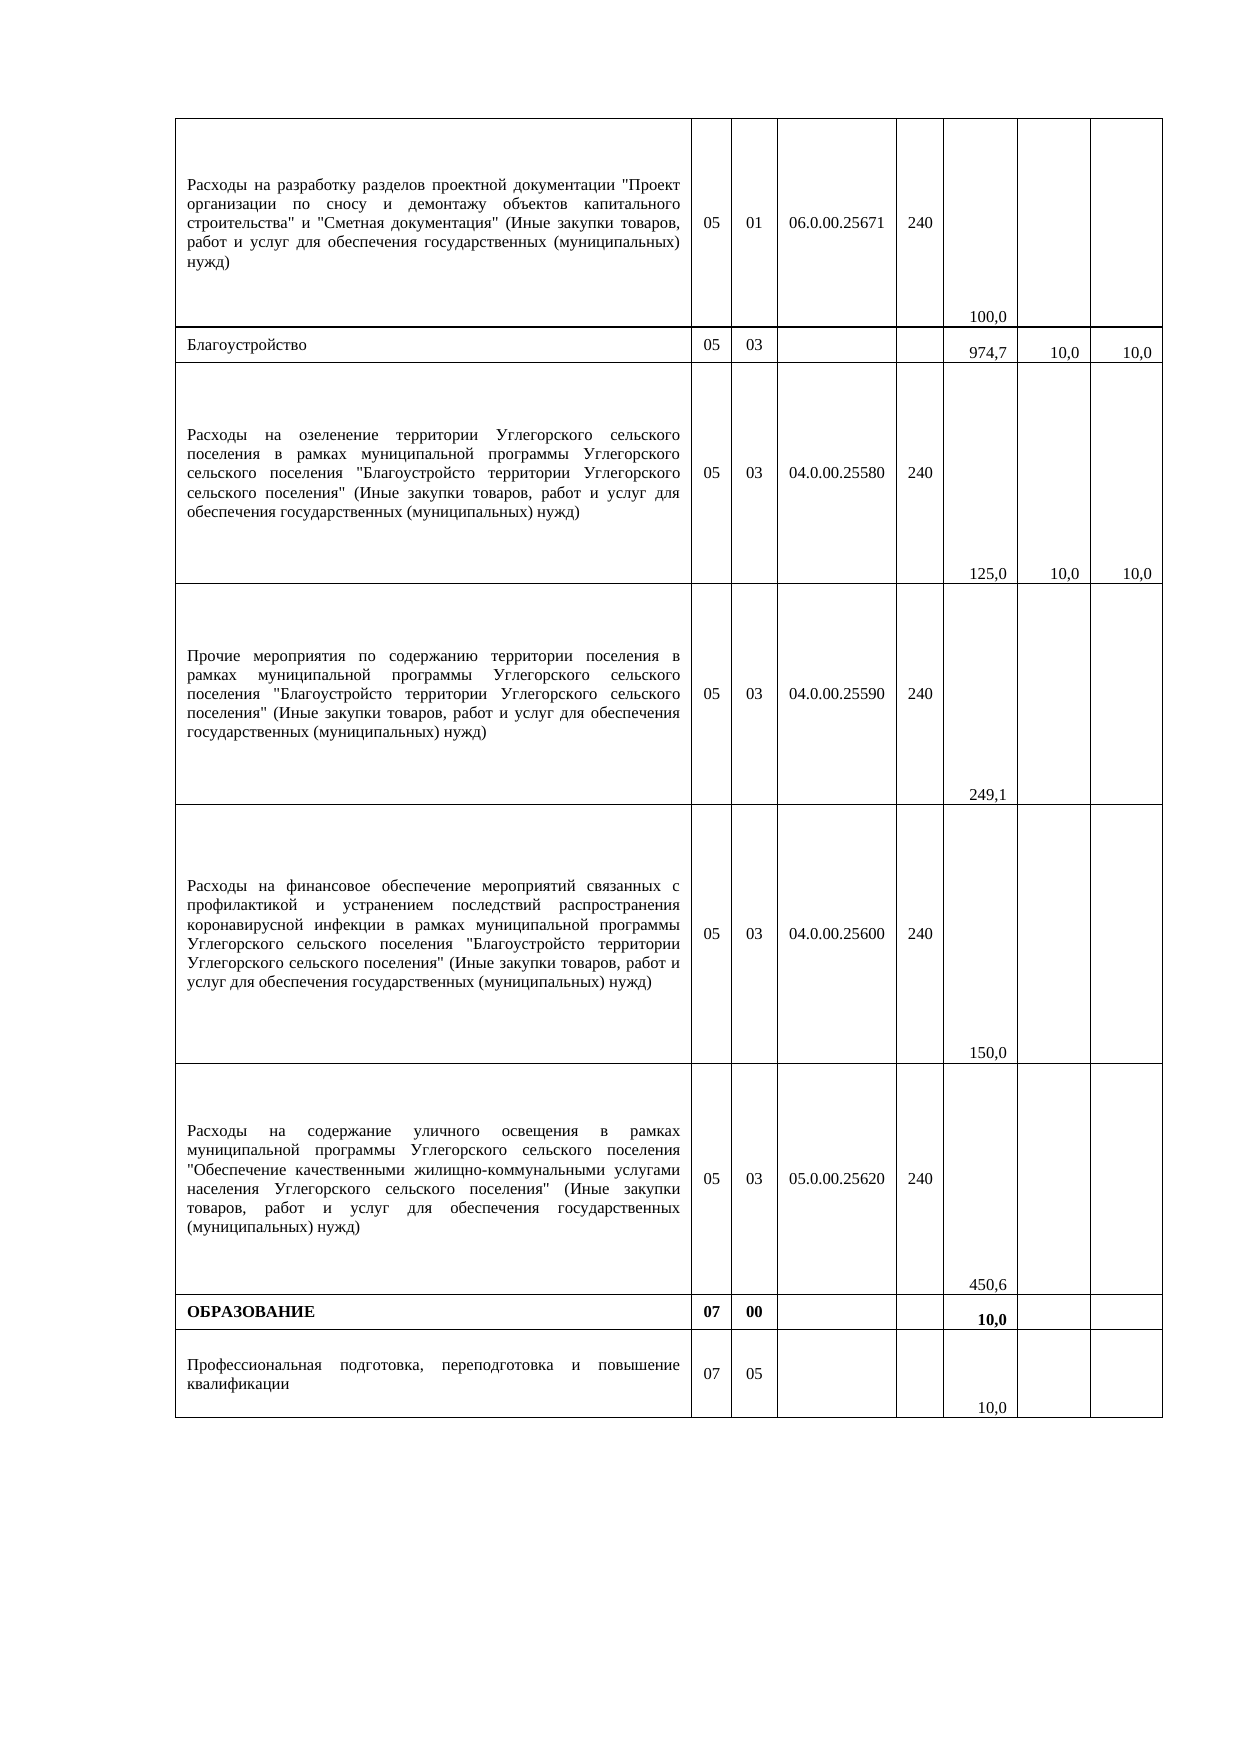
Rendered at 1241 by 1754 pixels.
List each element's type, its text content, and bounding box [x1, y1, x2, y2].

table_cell 05 [732, 1330, 777, 1417]
table_cell [1091, 1064, 1162, 1293]
table_cell [778, 328, 896, 362]
table_cell Расходы на разработку разделов проектной документации "Проект организации по сносу и демонтажу объектов капитального строительства" и "Сметная документация" (Иные закупки товаров, работ и услуг для обеспечения государственных (муниципальных) нужд) [176, 119, 691, 326]
table_cell 07 [692, 1295, 731, 1329]
table_cell 450,6 [944, 1064, 1017, 1293]
table_cell Благоустройство [176, 328, 691, 362]
table_cell 05 [692, 363, 731, 583]
table_cell 00 [732, 1295, 777, 1329]
table_cell 10,0 [944, 1295, 1017, 1329]
table_cell 05 [692, 805, 731, 1062]
table_cell [778, 1330, 896, 1417]
table_cell [1091, 1295, 1162, 1329]
table_cell Расходы на финансовое обеспечение мероприятий связанных с профилактикой и устранением последствий распространения коронавирусной инфекции в рамках муниципальной программы Углегорского сельского поселения "Благоустройсто территории Углегорского сельского поселения" (Иные закупки товаров, работ и услуг для обеспечения государственных (муниципальных) нужд) [176, 805, 691, 1062]
table_cell 240 [897, 1064, 943, 1293]
table_cell Расходы на содержание уличного освещения в рамках муниципальной программы Углегорского сельского поселения "Обеспечение качественными жилищно-коммунальными услугами населения Углегорского сельского поселения" (Иные закупки товаров, работ и услуг для обеспечения государственных (муниципальных) нужд) [176, 1064, 691, 1293]
table_cell 03 [732, 584, 777, 803]
table_cell 07 [692, 1330, 731, 1417]
table_cell 240 [897, 363, 943, 583]
table_cell Прочие мероприятия по содержанию территории поселения в рамках муниципальной программы Углегорского сельского поселения "Благоустройсто территории Углегорского сельского поселения" (Иные закупки товаров, работ и услуг для обеспечения государственных (муниципальных) нужд) [176, 584, 691, 803]
table_cell 03 [732, 1064, 777, 1293]
table_cell 240 [897, 805, 943, 1062]
table_cell 249,1 [944, 584, 1017, 803]
table_cell [1091, 119, 1162, 326]
table_cell 240 [897, 584, 943, 803]
table_cell 06.0.00.25671 [778, 119, 896, 326]
table_cell [1018, 805, 1090, 1062]
table_cell 10,0 [1018, 363, 1090, 583]
table_cell Профессиональная подготовка, переподготовка и повышение квалификации [176, 1330, 691, 1417]
table_cell 05.0.00.25620 [778, 1064, 896, 1293]
table_cell [1091, 584, 1162, 803]
table_cell [1091, 805, 1162, 1062]
table_cell 03 [732, 328, 777, 362]
table_cell 100,0 [944, 119, 1017, 326]
table_cell 05 [692, 1064, 731, 1293]
table_cell [1018, 1330, 1090, 1417]
table_cell 04.0.00.25590 [778, 584, 896, 803]
table_cell [1018, 1064, 1090, 1293]
table_cell 974,7 [944, 328, 1017, 362]
table_cell 240 [897, 119, 943, 326]
table_cell [778, 1295, 896, 1329]
table_cell [1018, 119, 1090, 326]
table_cell Расходы на озеленение территории Углегорского сельского поселения в рамках муниципальной программы Углегорского сельского поселения "Благоустройсто территории Углегорского сельского поселения" (Иные закупки товаров, работ и услуг для обеспечения государственных (муниципальных) нужд) [176, 363, 691, 583]
table_cell [897, 328, 943, 362]
table_cell 10,0 [944, 1330, 1017, 1417]
table_cell 10,0 [1091, 363, 1162, 583]
table_cell 150,0 [944, 805, 1017, 1062]
table_cell [1091, 1330, 1162, 1417]
table_cell [897, 1330, 943, 1417]
table_cell 04.0.00.25580 [778, 363, 896, 583]
table_cell [1018, 584, 1090, 803]
table_cell 03 [732, 363, 777, 583]
table_cell [1018, 1295, 1090, 1329]
table_cell 05 [692, 584, 731, 803]
table_cell ОБРАЗОВАНИЕ [176, 1295, 691, 1329]
table_cell 05 [692, 119, 731, 326]
table_cell 03 [732, 805, 777, 1062]
table_cell 04.0.00.25600 [778, 805, 896, 1062]
table_cell [897, 1295, 943, 1329]
table_cell 10,0 [1018, 328, 1090, 362]
table_cell 125,0 [944, 363, 1017, 583]
table_cell 10,0 [1091, 328, 1162, 362]
table_cell 01 [732, 119, 777, 326]
table_cell 05 [692, 328, 731, 362]
